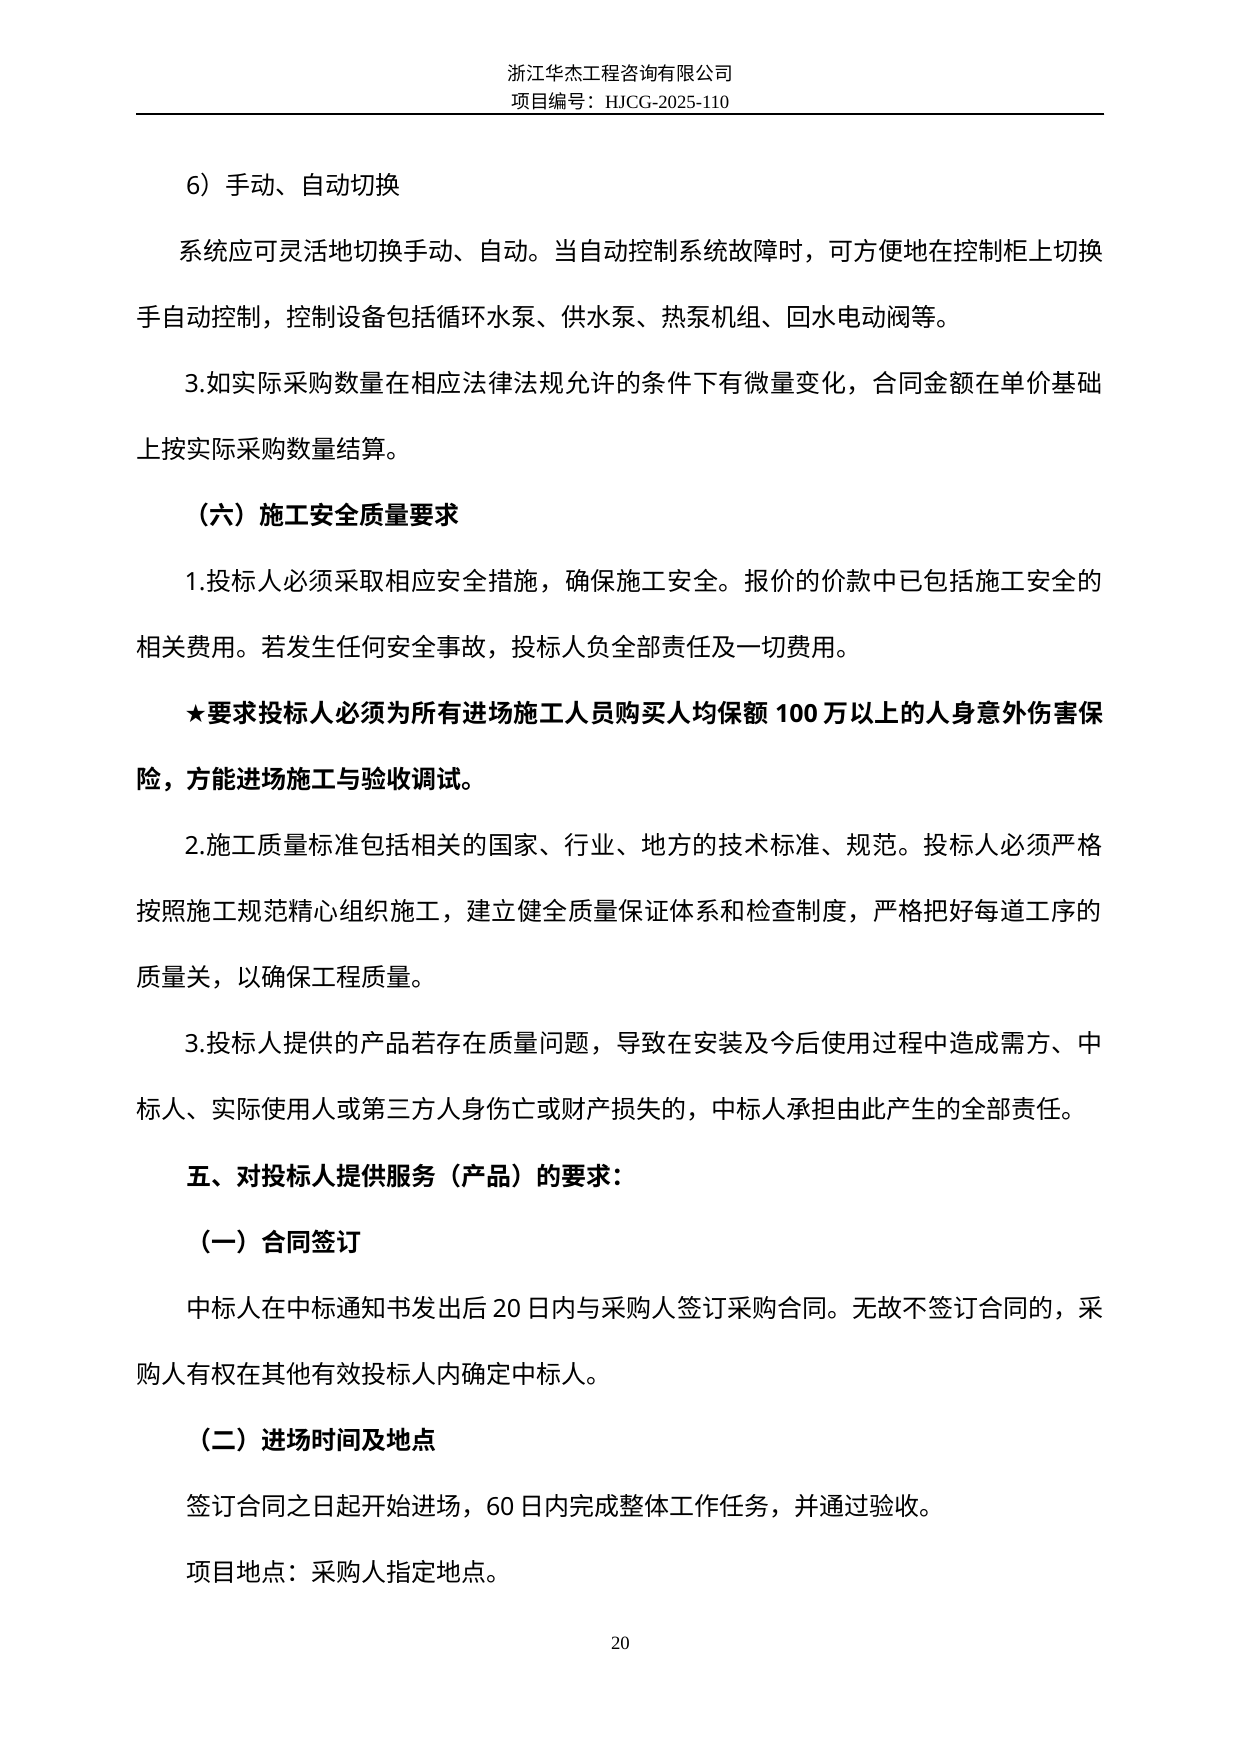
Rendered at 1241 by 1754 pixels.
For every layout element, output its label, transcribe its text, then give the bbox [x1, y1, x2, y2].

text 项目地点：采购人指定地点。 [136, 1537, 1104, 1603]
text 6）手动、自动切换 [136, 151, 1104, 217]
text （二）进场时间及地点 [136, 1405, 1104, 1471]
text 3.投标人提供的产品若存在质量问题，导致在安装及今后使用过程中造成需方、中标人、实际使用人或第三方人身伤亡或财产损失的，中标人承担由此产生的全部责任。 [136, 1009, 1104, 1141]
text （六）施工安全质量要求 [136, 481, 1104, 547]
text 3.如实际采购数量在相应法律法规允许的条件下有微量变化，合同金额在单价基础上按实际采购数量结算。 [136, 349, 1104, 481]
text 系统应可灵活地切换手动、自动。当自动控制系统故障时，可方便地在控制柜上切换手自动控制，控制设备包括循环水泵、供水泵、热泵机组、回水电动阀等。 [136, 217, 1104, 349]
text （一）合同签订 [136, 1207, 1104, 1273]
text 2.施工质量标准包括相关的国家、行业、地方的技术标准、规范。投标人必须严格按照施工规范精心组织施工，建立健全质量保证体系和检查制度，严格把好每道工序的质量关，以确保工程质量。 [136, 811, 1104, 1009]
text ★要求投标人必须为所有进场施工人员购买人均保额100万以上的人身意外伤害保险，方能进场施工与验收调试。 [136, 679, 1104, 811]
text 签订合同之日起开始进场，60日内完成整体工作任务，并通过验收。 [136, 1471, 1104, 1537]
text 中标人在中标通知书发出后20日内与采购人签订采购合同。无故不签订合同的，采购人有权在其他有效投标人内确定中标人。 [136, 1273, 1104, 1405]
text 1.投标人必须采取相应安全措施，确保施工安全。报价的价款中已包括施工安全的相关费用。若发生任何安全事故，投标人负全部责任及一切费用。 [136, 547, 1104, 679]
text 五、对投标人提供服务（产品）的要求： [136, 1141, 1104, 1207]
